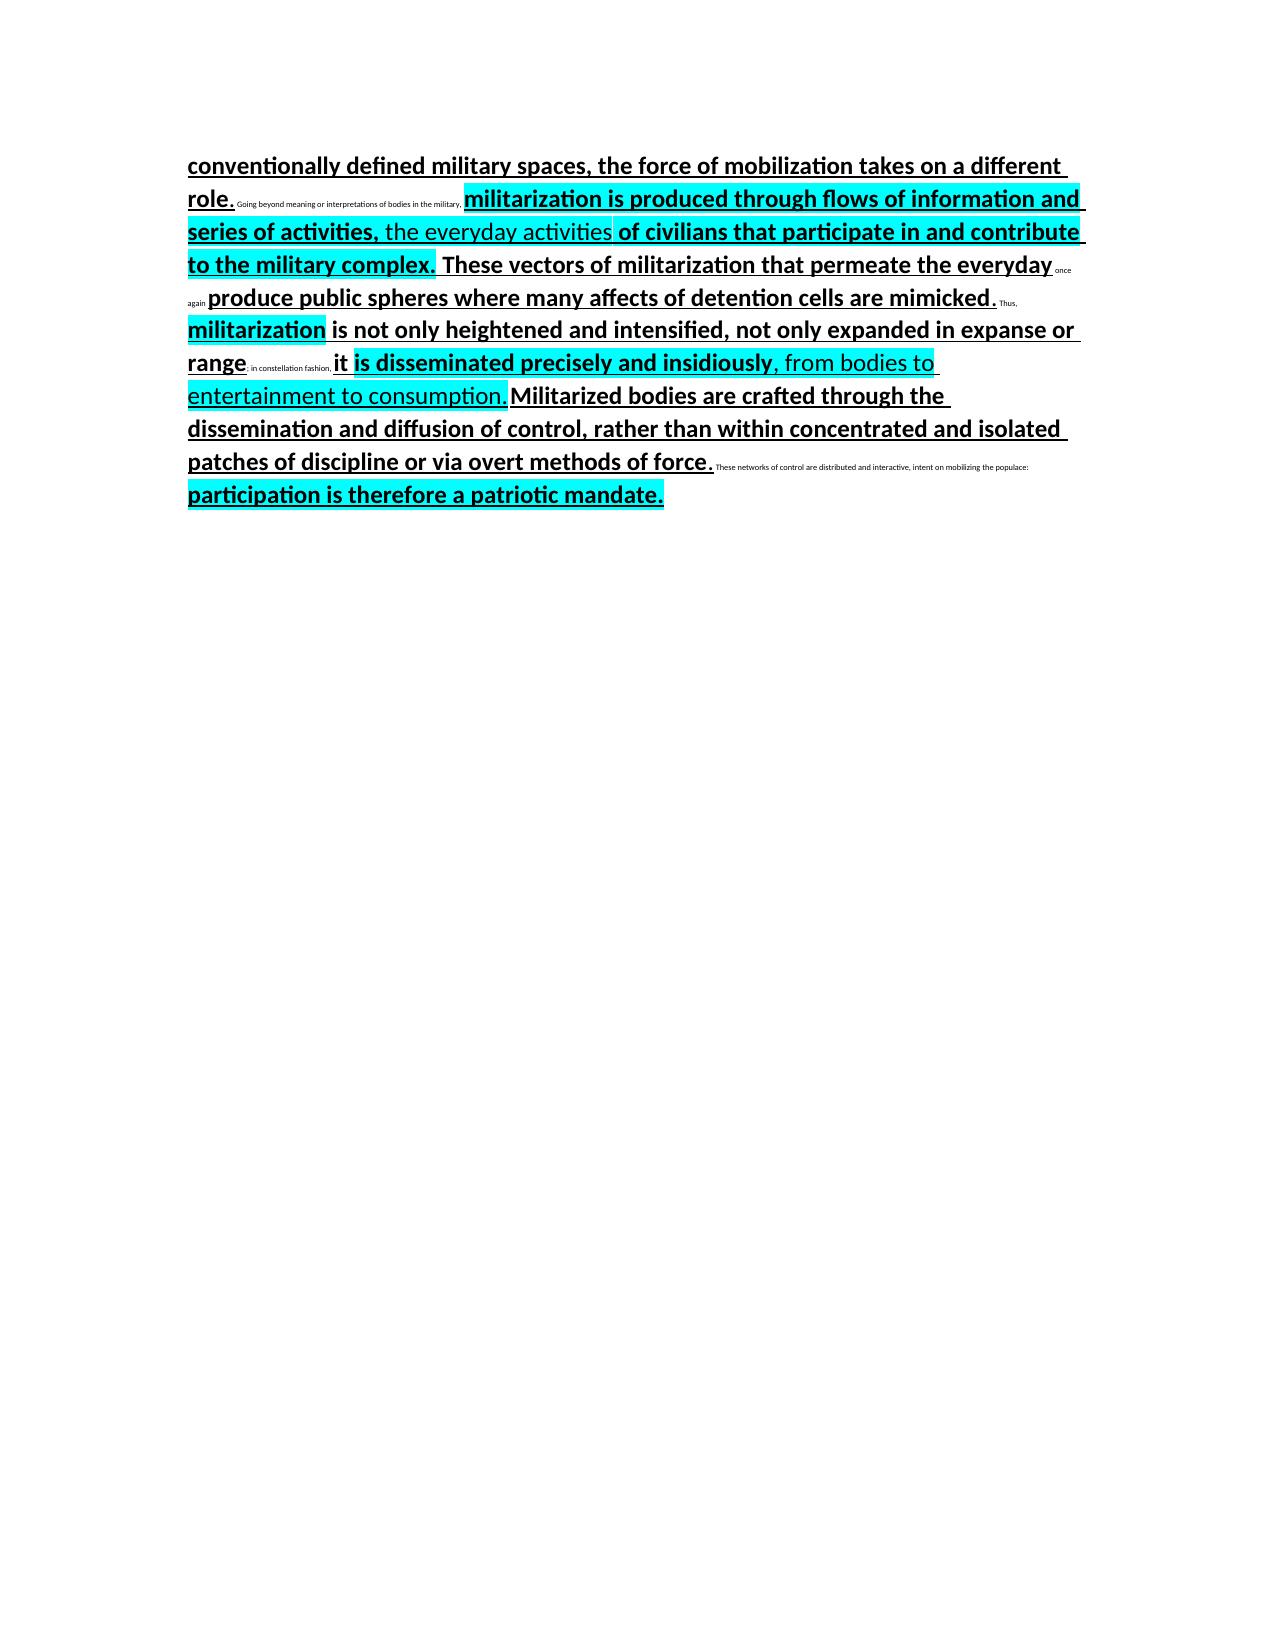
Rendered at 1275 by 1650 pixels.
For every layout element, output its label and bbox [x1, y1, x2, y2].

text [187, 150, 1087, 510]
